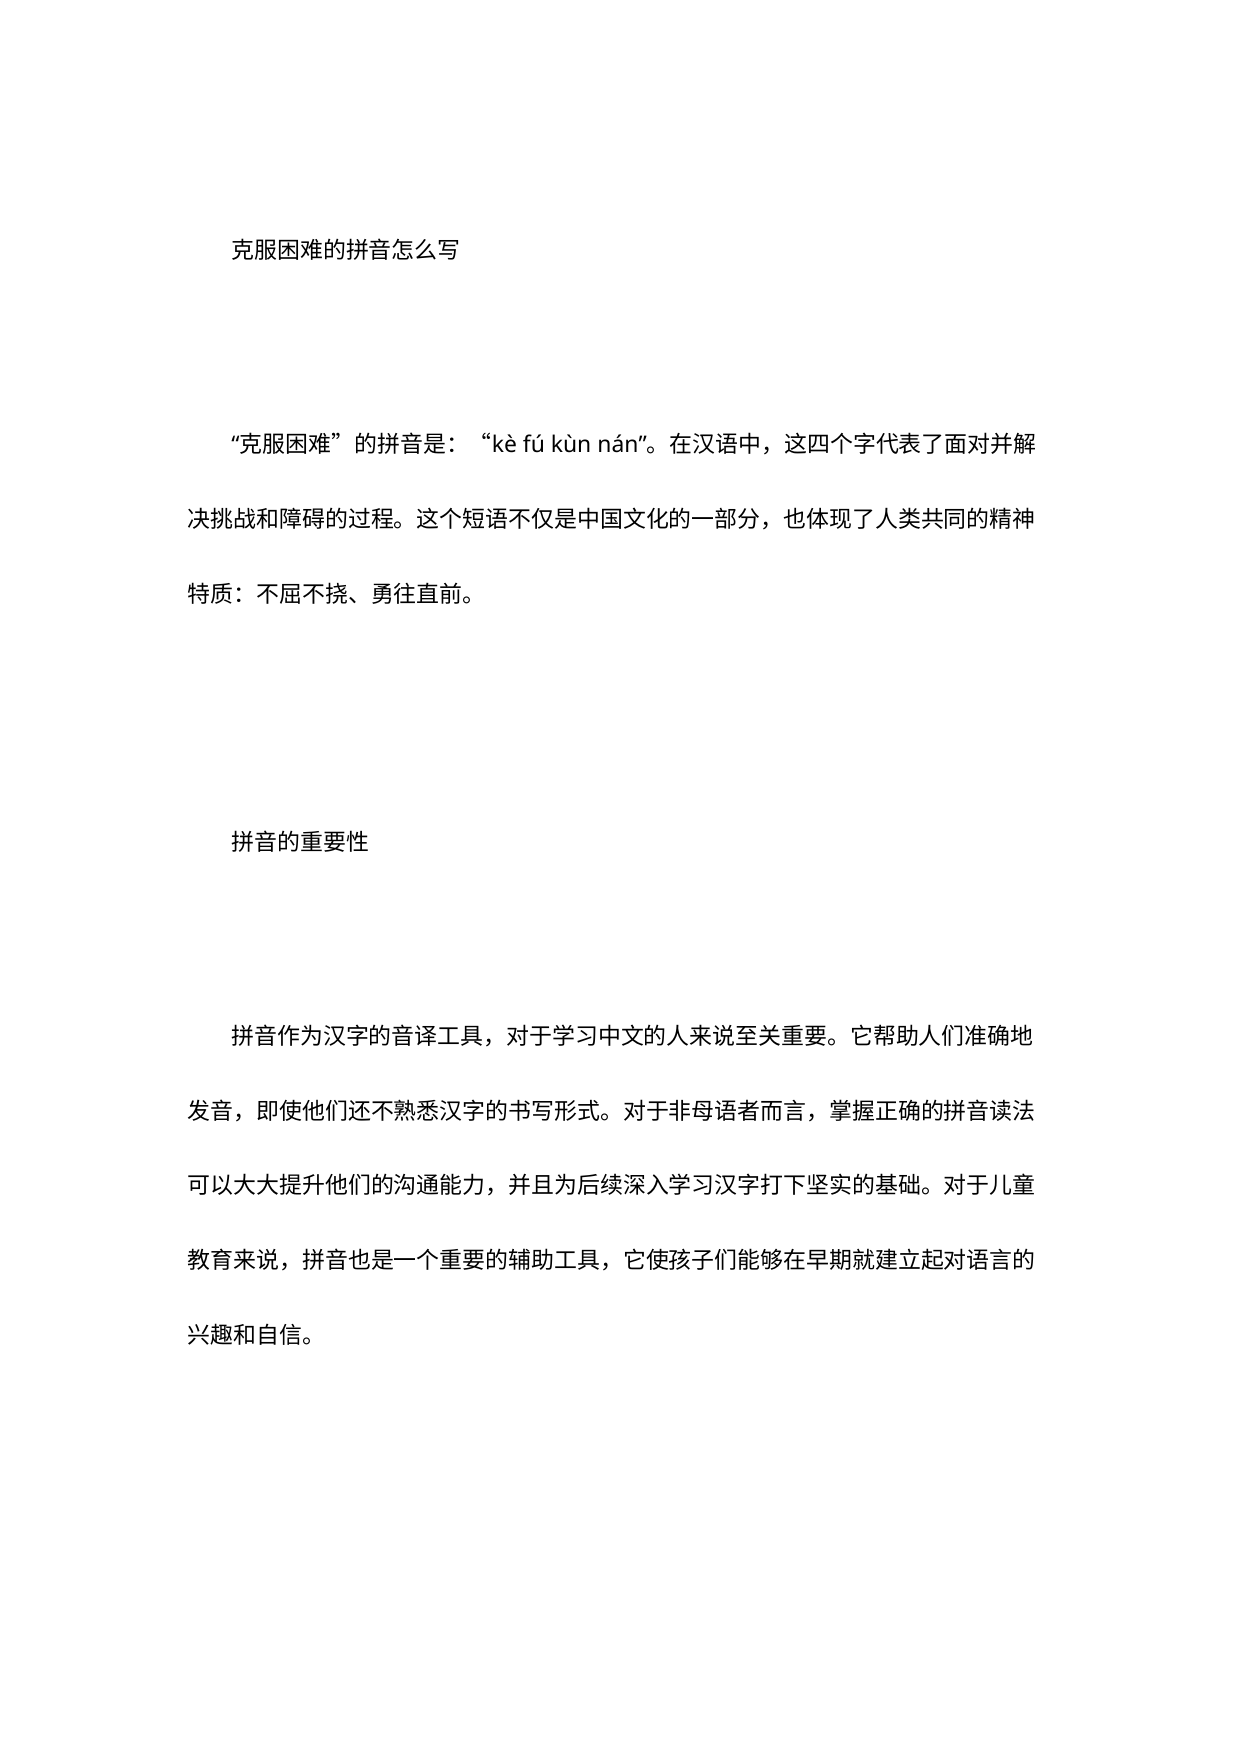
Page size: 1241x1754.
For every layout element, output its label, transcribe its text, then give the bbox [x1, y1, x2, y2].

text 拼音的重要性 [187, 808, 1053, 873]
text 克服困难的拼音怎么写 [187, 216, 1053, 281]
text “克服困难”的拼音是：“kè fú kùn nán”。在汉语中，这四个字代表了面对并解决挑战和障碍的过程。这个短语不仅是中国文化的一部分，也体现了人类共同的精神特质：不屈不挠、勇往直前。 [187, 410, 1053, 624]
text 拼音作为汉字的音译工具，对于学习中文的人来说至关重要。它帮助人们准确地发音，即使他们还不熟悉汉字的书写形式。对于非母语者而言，掌握正确的拼音读法可以大大提升他们的沟通能力，并且为后续深入学习汉字打下坚实的基础。对于儿童教育来说，拼音也是一个重要的辅助工具，它使孩子们能够在早期就建立起对语言的兴趣和自信。 [187, 1002, 1053, 1366]
